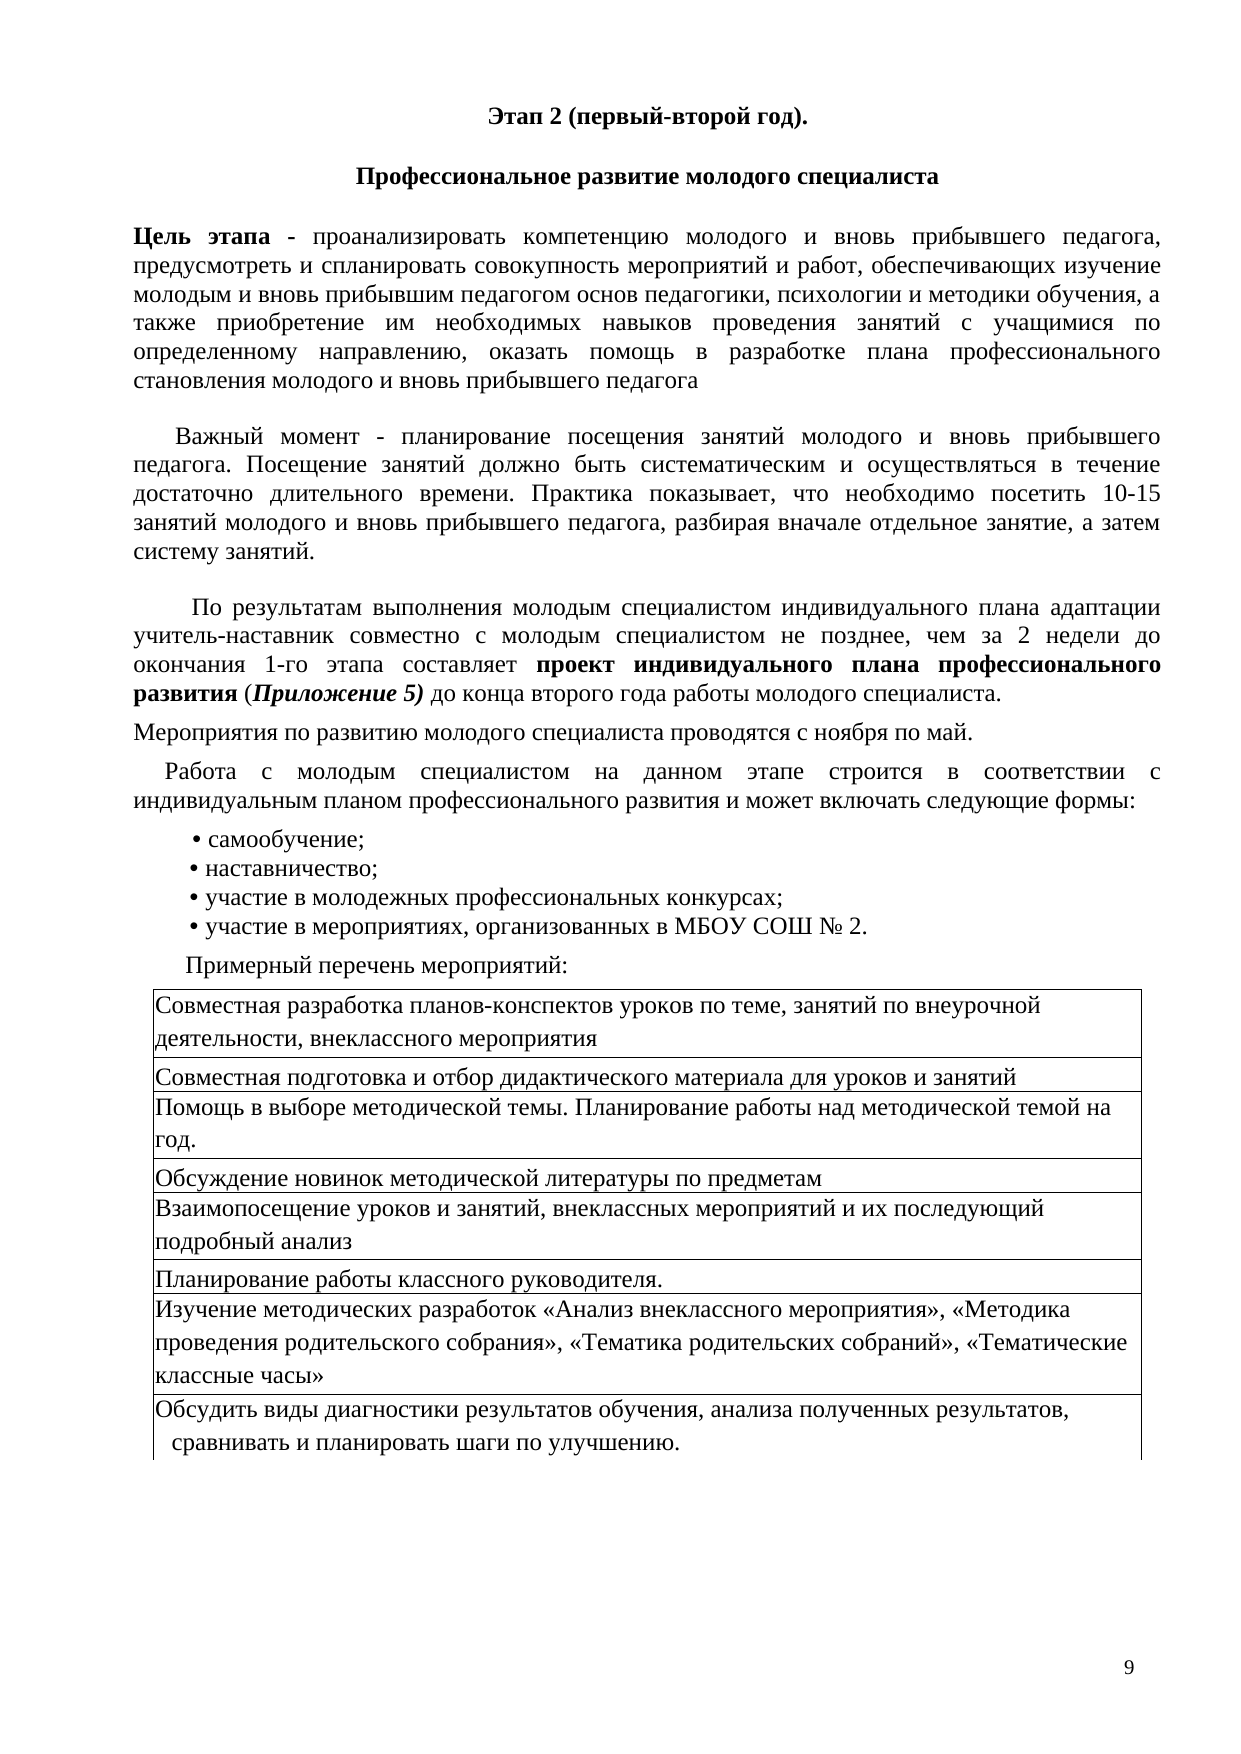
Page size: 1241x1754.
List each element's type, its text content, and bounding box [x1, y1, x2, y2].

table_header Совместная разработка планов-конспектов уроков по теме, занятий по внеурочной деятельности, внеклассного мероприятия [154, 990, 1141, 1057]
text Мероприятия по развитию молодого специалиста проводятся с ноября по май. [133, 717, 1162, 746]
text По результатам выполнения молодым специалистом индивидуального плана адаптации учитель-наставник совместно с молодым специалистом не позднее, чем за 2 недели до окончания 1-го этапа составляет проект индивидуального плана профессионального развития (Приложение 5) до конца второго года работы молодого специалиста. [133, 592, 1162, 707]
table_cell Помощь в выборе методической темы. Планирование работы над методической темой на год. [154, 1092, 1141, 1158]
text • самообучение; • наставничество; • участие в молодежных профессиональных конкурсах; • участие в мероприятиях, организованных в МБОУ СОШ № 2. [133, 824, 1162, 939]
table_cell Планирование работы классного руководителя. [154, 1260, 1141, 1293]
text Примерный перечень мероприятий: [133, 950, 1162, 979]
text Этап 2 (первый-второй год). [133, 101, 1162, 130]
text Работа с молодым специалистом на данном этапе строится в соответствии с индивидуальным планом профессионального развития и может включать следующие формы: [133, 756, 1162, 814]
table_cell Обсуждение новинок методической литературы по предметам [154, 1159, 1141, 1192]
text Цель этапа - проанализировать компетенцию молодого и вновь прибывшего педагога, предусмотреть и спланировать совокупность мероприятий и работ, обеспечивающих изучение молодым и вновь прибывшим педагогом основ педагогики, психологии и методики обучения, а также приобретение им необходимых навыков проведения занятий с учащимися по определенному направлению, оказать помощь в разработке плана профессионального становления молодого и вновь прибывшего педагога [133, 221, 1162, 394]
table_cell Взаимопосещение уроков и занятий, внеклассных мероприятий и их последующий подробный анализ [154, 1193, 1141, 1259]
table_cell Совместная подготовка и отбор дидактического материала для уроков и занятий [154, 1058, 1141, 1091]
table_cell Изучение методических разработок «Анализ внеклассного мероприятия», «Методика проведения родительского собрания», «Тематика родительских собраний», «Тематические классные часы» [154, 1294, 1141, 1393]
text Профессиональное развитие молодого специалиста [133, 161, 1162, 190]
text Важный момент - планирование посещения занятий молодого и вновь прибывшего педагога. Посещение занятий должно быть систематическим и осуществляться в течение достаточно длительного времени. Практика показывает, что необходимо посетить 10-15 занятий молодого и вновь прибывшего педагога, разбирая вначале отдельное занятие, а затем систему занятий. [133, 421, 1162, 564]
table_cell Обсудить виды диагностики результатов обучения, анализа полученных результатов, сравнивать и планировать шаги по улучшению. [154, 1395, 1141, 1460]
